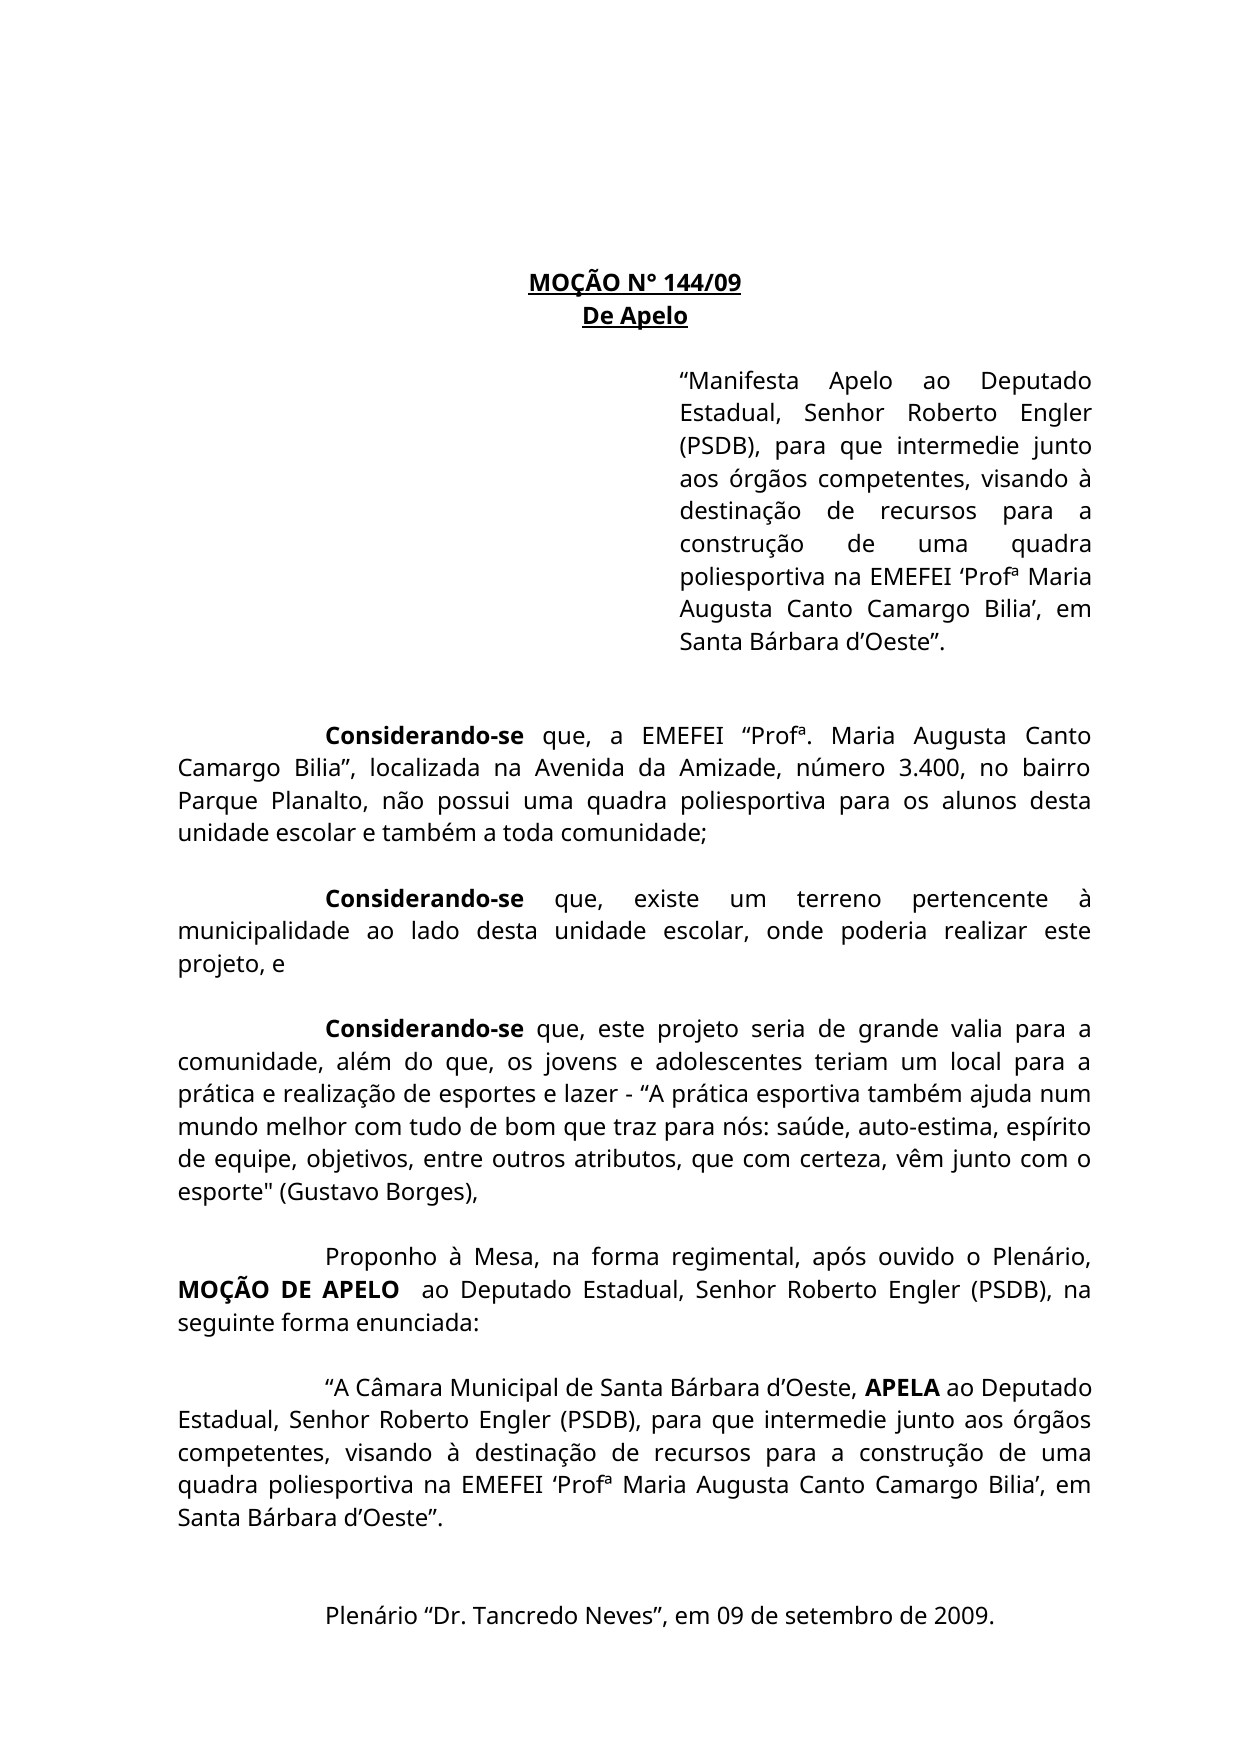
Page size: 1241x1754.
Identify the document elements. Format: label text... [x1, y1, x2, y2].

subtitle De Apelo [177, 298, 1092, 331]
text Plenário “Dr. Tancredo Neves”, em 09 de setembro de 2009. [177, 1599, 1092, 1631]
text “A Câmara Municipal de Santa Bárbara d’Oeste, APELA ao Deputado Estadual, Senhor Roberto Engler (PSDB), para que intermedie junto aos órgãos competentes, visando à destinação de recursos para a construção de uma quadra poliesportiva na EMEFEI ‘Profª Maria Augusta Canto Camargo Bilia’, d’Oeste”. [177, 1371, 1092, 1533]
text Considerando-se que, este projeto seria de grande valia para a comunidade, além do que, os jovens e adolescentes teriam um local para a prática e realização de esportes e lazer - “A prática esportiva também ajuda num mundo melhor com tudo de bom que traz para nós: saúde, auto-estima, espírito de equipe, objetivos, entre outros atributos, que com certeza, vêm junto com o esporte" (Gustavo Borges), [177, 1012, 1092, 1207]
text Proponho à Mesa, na forma regimental, após ouvido o Plenário, MOÇÃO DE APELO ao Deputado Estadual, Senhor Roberto Engler (PSDB), na seguinte forma enunciada: [177, 1240, 1092, 1338]
text Considerando-se que, existe um terreno pertencente à municipalidade ao lado desta unidade escolar, onde poderia realizar este projeto, e [177, 881, 1092, 979]
title MOÇÃO N° 144/09 [177, 266, 1092, 298]
text “Manifesta Apelo ao Deputado Estadual, Senhor Roberto Engler (PSDB), para que intermedie junto aos órgãos competentes, visando à destinação de recursos para a construção de uma quadra poliesportiva na EMEFEI ‘Profª Maria Augusta Canto Camargo Bilia’, d’Oeste”. [679, 364, 1092, 657]
text Considerando-se que, a EMEFEI “Profª. Maria Augusta Canto Camargo Bilia”, localizada na Avenida da Amizade, número 3.400, no bairro Parque Planalto, não possui uma quadra poliesportiva para os alunos desta unidade escolar e também a toda comunidade; [177, 718, 1092, 849]
